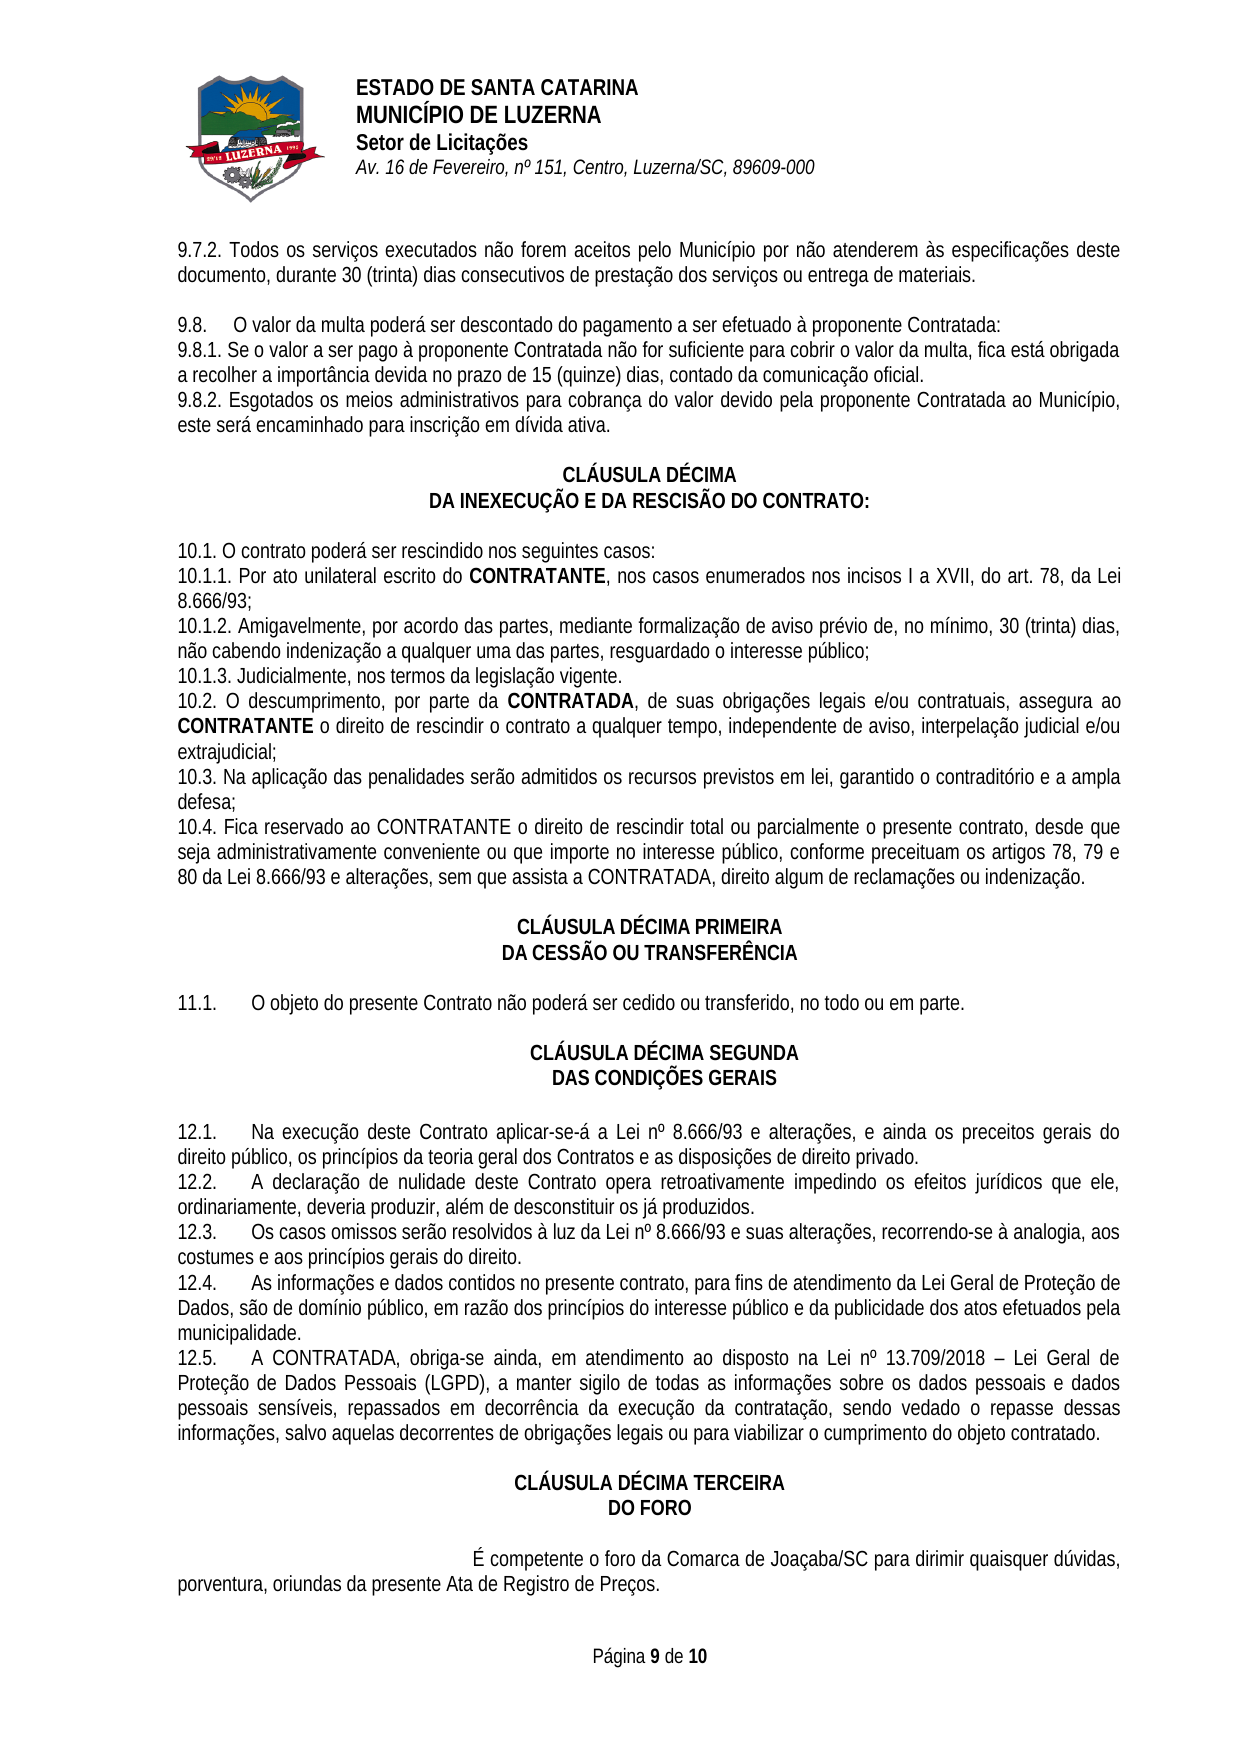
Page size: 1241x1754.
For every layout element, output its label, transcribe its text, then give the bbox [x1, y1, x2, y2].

subtitle CLÁUSULA DÉCIMA PRIMEIRA [177, 914, 1122, 939]
text 10.1.3. Judicialmente, nos termos da legislação vigente. [177, 663, 1122, 688]
text 10.4. Fica reservado ao CONTRATANTE o direito de rescindir total ou parcialmente o presente contrato, desde que seja administrativamente conveniente ou que importe no interesse público, conforme preceituam os artigos 78, 79 e 80 da Lei 8.666/93 e alterações, sem que assista a CONTRATADA, direito algum de reclamações ou indenização. [177, 814, 1122, 889]
subtitle CLÁUSULA DÉCIMA SEGUNDA [207, 1040, 1122, 1065]
list 9.8.2. Esgotados os meios administrativos para cobrança do valor devido pela proponente Contratada ao Município, este será encaminhado para inscrição em dívida ativa. [177, 387, 1122, 437]
title As informações e dados contidos no presente contrato, para fins de atendimento da Lei Geral de Proteção de Dados, são de domínio público, em razão dos princípios do interesse público e da publicidade dos atos efetuados pela municipalidade. [177, 1269, 1122, 1345]
subtitle DA CESSÃO OU TRANSFERÊNCIA [177, 939, 1122, 964]
text É competente o foro da Comarca de Joaçaba/SC para dirimir quaisquer dúvidas, porventura, oriundas da presente Ata de Registro de Preços. [177, 1546, 1122, 1596]
list 9.8.1. Se o valor a ser pago à proponente Contratada não for suficiente para cobrir o valor da multa, fica está obrigada a recolher a importância devida no prazo de 15 (quinze) dias, contado da comunicação oficial. [177, 337, 1122, 387]
subtitle DAS CONDIÇÕES GERAIS [207, 1065, 1122, 1090]
list O objeto do presente Contrato não poderá ser cedido ou transferido, no todo ou em parte. [177, 989, 1122, 1015]
title A CONTRATADA, obriga-se ainda, em atendimento ao disposto na Lei nº 13.709/2018 – Lei Geral de Proteção de Dados Pessoais (LGPD), a manter sigilo de todas as informações sobre os dados pessoais e dados pessoais sensíveis, repassados em decorrência da execução da contratação, sendo vedado o repasse dessas informações, salvo aquelas decorrentes de obrigações legais ou para viabilizar o cumprimento do objeto contratado. [177, 1345, 1122, 1445]
list DA INEXECUÇÃO E DA RESCISÃO DO CONTRATO: [177, 487, 1122, 513]
text 10.1. O contrato poderá ser rescindido nos seguintes casos: [177, 538, 1122, 563]
title Na execução deste Contrato aplicar-se-á a Lei nº 8.666/93 e alterações, e ainda os preceitos gerais do direito público, os princípios da teoria geral dos Contratos e as disposições de direito privado. [177, 1119, 1122, 1169]
title Os casos omissos serão resolvidos à luz da Lei nº 8.666/93 e suas alterações, recorrendo-se à analogia, aos costumes e aos princípios gerais do direito. [177, 1219, 1122, 1269]
text 10.1.2. Amigavelmente, por acordo das partes, mediante formalização de aviso prévio de, no mínimo, 30 (trinta) dias, não cabendo indenização a qualquer uma das partes, resguardado o interesse público; [177, 613, 1122, 663]
text 10.1.1. Por ato unilateral escrito do CONTRATANTE, nos casos enumerados nos incisos I a XVII, do art. 78, da Lei 8.666/93; [177, 563, 1122, 613]
picture [184, 73, 325, 203]
list 9.8. O valor da multa poderá ser descontado do pagamento a ser efetuado à proponente Contratada: [177, 312, 1122, 337]
text CLÁUSULA DÉCIMA TERCEIRA [177, 1470, 1122, 1495]
text 10.3. Na aplicação das penalidades serão admitidos os recursos previstos em lei, garantido o contraditório e a ampla defesa; [177, 764, 1122, 814]
text DO FORO [177, 1495, 1122, 1520]
title A declaração de nulidade deste Contrato opera retroativamente impedindo os efeitos jurídicos que ele, ordinariamente, deveria produzir, além de desconstituir os já produzidos. [177, 1169, 1122, 1219]
list CLÁUSULA DÉCIMA [177, 462, 1122, 487]
list 9.7.2. Todos os serviços executados não forem aceitos pelo Município por não atenderem às especificações deste documento, durante 30 (trinta) dias consecutivos de prestação dos serviços ou entrega de materiais. [177, 236, 1122, 287]
text 10.2. O descumprimento, por parte da CONTRATADA, de suas obrigações legais e/ou contratuais, assegura ao CONTRATANTE o direito de rescindir o contrato a qualquer tempo, independente de aviso, interpelação judicial e/ou extrajudicial; [177, 688, 1122, 764]
